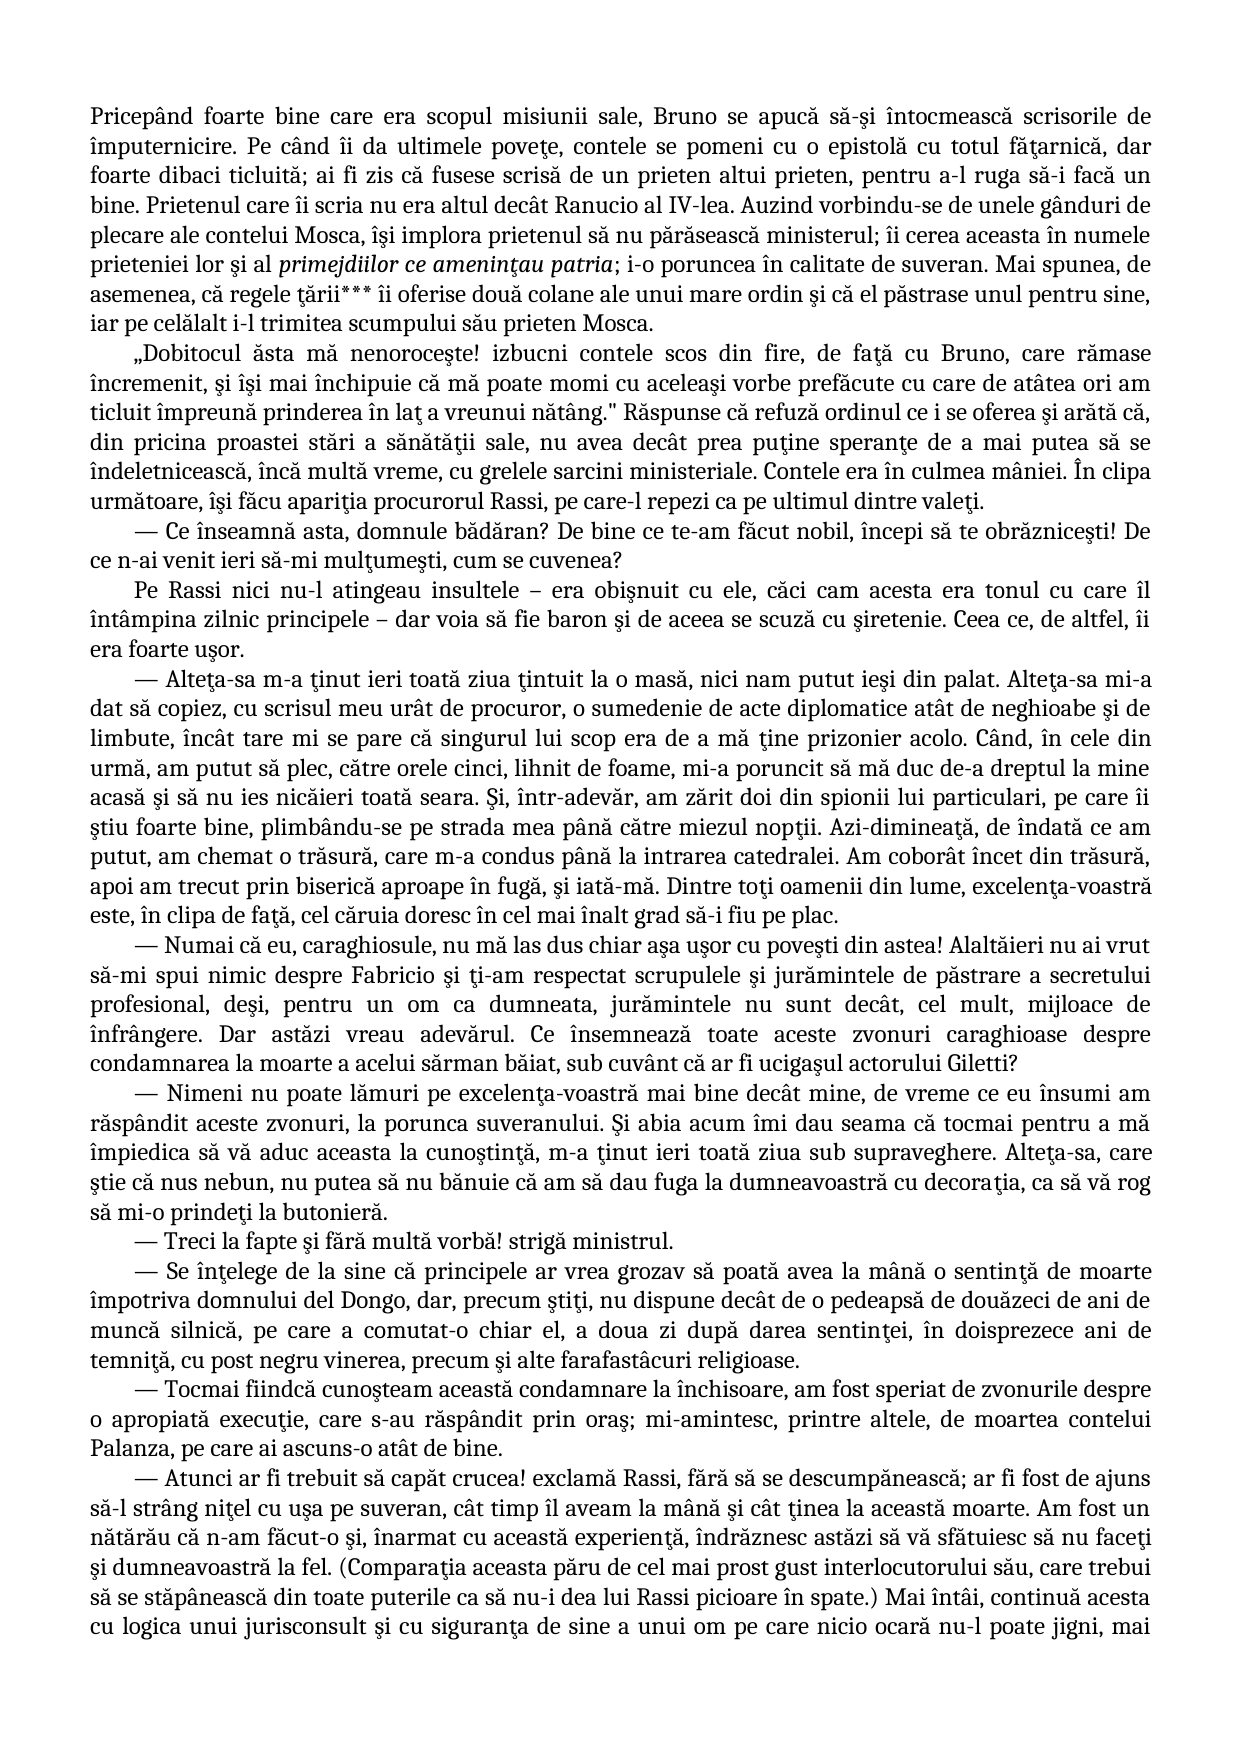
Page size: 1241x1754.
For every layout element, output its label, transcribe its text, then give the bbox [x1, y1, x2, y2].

text — Numai că eu, caraghiosule, nu mă las dus chiar aşa uşor cu poveşti din astea! Alaltăieri nu ai vrut să-mi spui nimic despre Fabricio şi ţi-am respectat scrupulele şi jurămintele de păstrare a secretului profesional, deşi, pentru un om ca dumneata, jurămintele nu sunt decât, cel mult, mijloace de înfrângere. Dar astăzi vreau adevărul. Ce însemnează toate aceste zvonuri caraghioase despre condamnarea la moarte a acelui sărman băiat, sub cuvânt că ar fi ucigaşul actorului Giletti? [90, 931, 1152, 1078]
text — Treci la fapte şi fără multă vorbă! strigă ministrul. [133, 1227, 1152, 1256]
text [90, 102, 1152, 338]
text — Nimeni nu poate lămuri pe excelenţa-voastră mai bine decât mine, de vreme ce eu însumi am răspândit aceste zvonuri, la porunca suveranului. Şi abia acum îmi dau seama că tocmai pentru a mă împiedica să vă aduc aceasta la cunoştinţă, m-a ţinut ieri toată ziua sub supraveghere. Alteţa-sa, care ştie că nus nebun, nu putea să nu bănuie că am să dau fuga la dumneavoastră cu decoraţia, ca să vă rog să mi-o prindeţi la butonieră. [90, 1079, 1152, 1226]
text „Dobitocul ăsta mă nenoroceşte! izbucni contele scos din fire, de faţă cu Bruno, care rămase încremenit, şi îşi mai închipuie că mă poate momi cu aceleaşi vorbe prefăcute cu care de atâtea ori am ticluit împreună prinderea în laţ a vreunui nătâng." Răspunse că refuză ordinul ce i se oferea şi arătă că, din pricina proastei stări a sănătăţii sale, nu avea decât prea puţine speranţe de a mai putea să se îndeletnicească, încă multă vreme, cu grelele sarcini ministeriale. Contele era în culmea mâniei. În clipa următoare, îşi făcu apariţia procurorul Rassi, pe care-l repezi ca pe ultimul dintre valeţi. [90, 339, 1152, 516]
text — Se înţelege de la sine că principele ar vrea grozav să poată avea la mână o sentinţă de moarte împotriva domnului del Dongo, dar, precum ştiţi, nu dispune decât de o pedeapsă de douăzeci de ani de muncă silnică, pe care a comutat-o chiar el, a doua zi după darea sentinţei, în doisprezece ani de temniţă, cu post negru vinerea, precum şi alte farafastâcuri religioase. [90, 1257, 1152, 1374]
text — Tocmai fiindcă cunoşteam această condamnare la închisoare, am fost speriat de zvonurile despre o apropiată execuţie, care s-au răspândit prin oraş; mi-amintesc, printre altele, de moartea contelui Palanza, pe care ai ascuns-o atât de bine. [90, 1375, 1152, 1463]
text Pe Rassi nici nu-l atingeau insultele – era obişnuit cu ele, căci cam acesta era tonul cu care îl întâmpina zilnic principele – dar voia să fie baron şi de aceea se scuză cu şiretenie. Ceea ce, de altfel, îi era foarte uşor. [90, 576, 1152, 664]
text — Alteţa-sa m-a ţinut ieri toată ziua ţintuit la o masă, nici nam putut ieşi din palat. Alteţa-sa mi-a dat să copiez, cu scrisul meu urât de procuror, o sumedenie de acte diplomatice atât de neghioabe şi de limbute, încât tare mi se pare că singurul lui scop era de a mă ţine prizonier acolo. Când, în cele din urmă, am putut să plec, către orele cinci, lihnit de foame, mi-a poruncit să mă duc de-a dreptul la mine acasă şi să nu ies nicăieri toată seara. Şi, într-adevăr, am zărit doi din spionii lui particulari, pe care îi ştiu foarte bine, plimbându-se pe strada mea până către miezul nopţii. Azi-dimineaţă, de îndată ce am putut, am chemat o trăsură, care m-a condus până la intrarea catedralei. Am coborât încet din trăsură, apoi am trecut prin biserică aproape în fugă, şi iată-mă. Dintre toţi oamenii din lume, excelenţa-voastră este, în clipa de faţă, cel căruia doresc în cel mai înalt grad să-i fiu pe plac. [90, 665, 1152, 930]
text — Ce înseamnă asta, domnule bădăran? De bine ce te-am făcut nobil, începi să te obrăzniceşti! De ce n-ai venit ieri să-mi mulţumeşti, cum se cuvenea? [90, 517, 1152, 575]
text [90, 1464, 1152, 1641]
